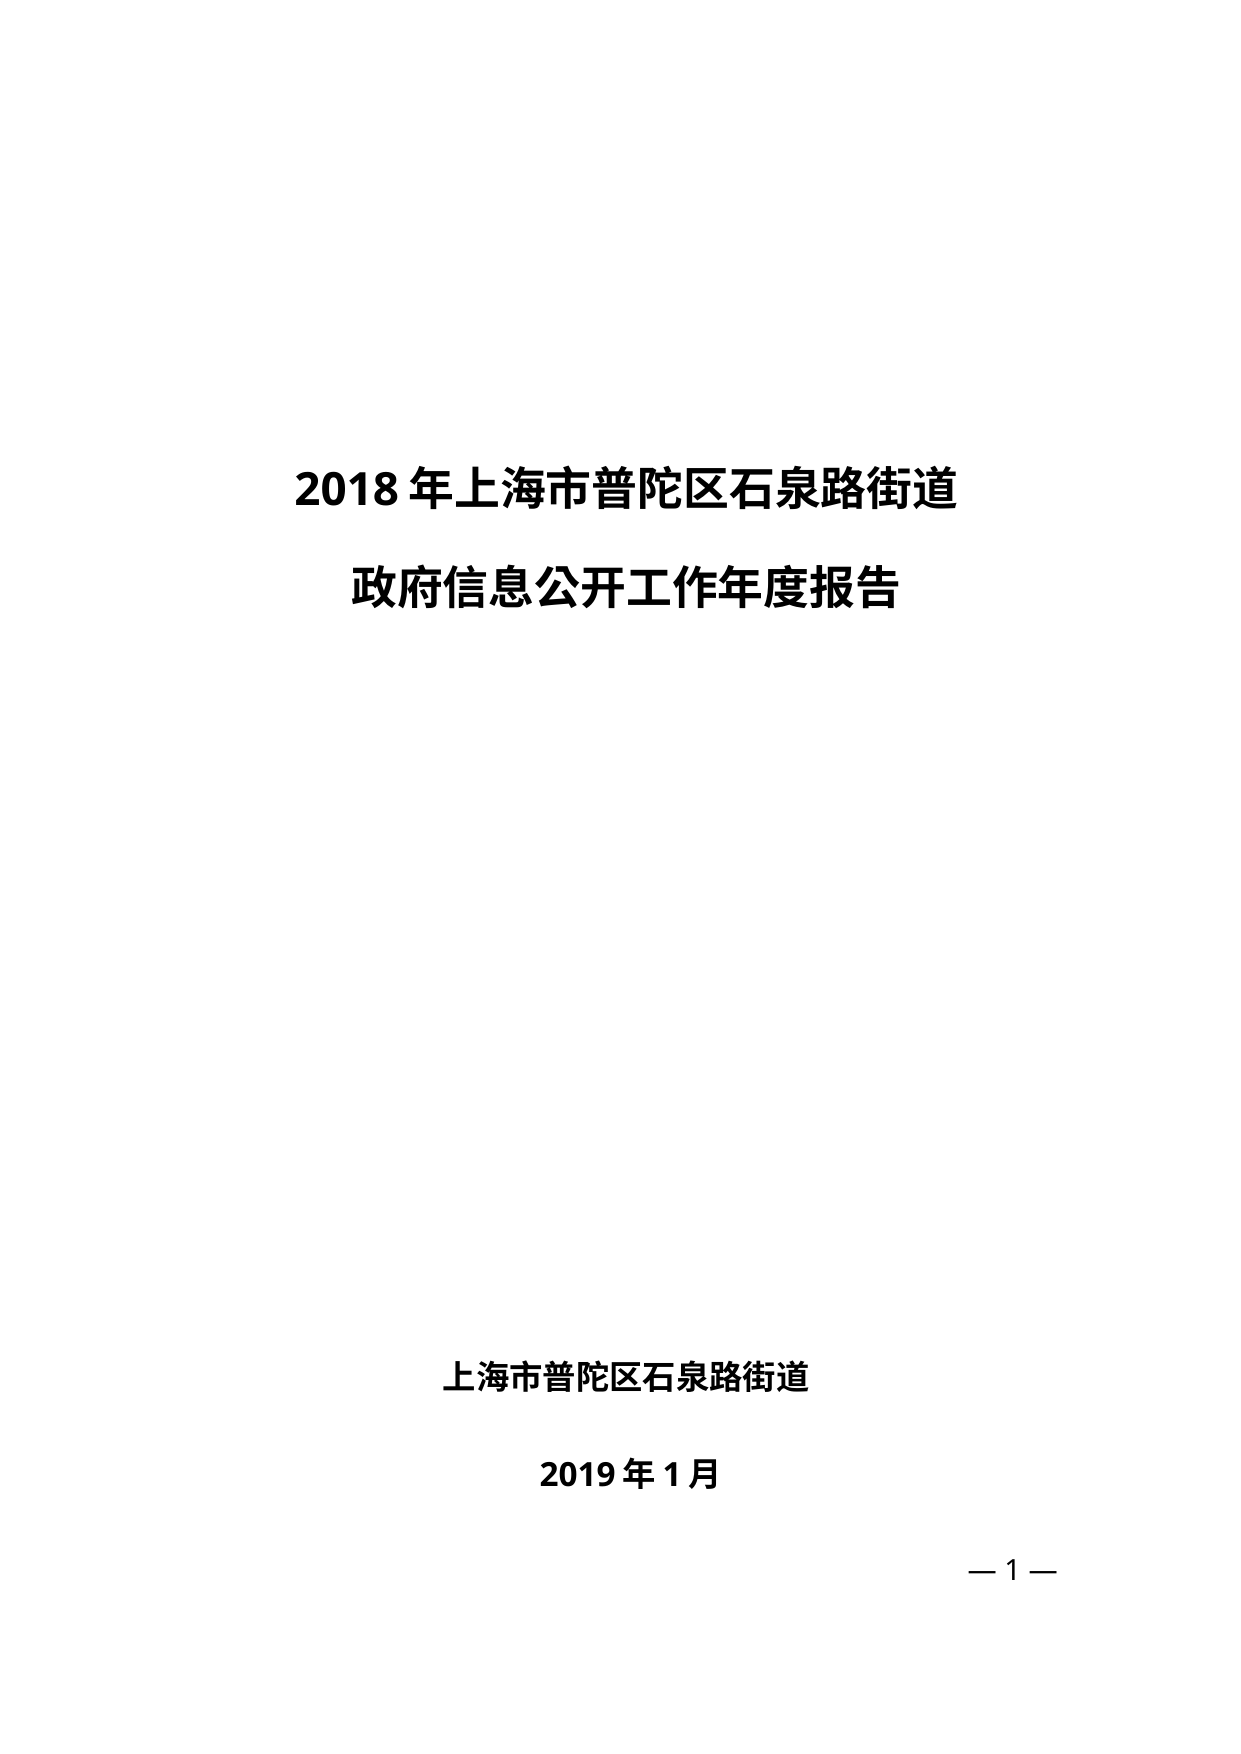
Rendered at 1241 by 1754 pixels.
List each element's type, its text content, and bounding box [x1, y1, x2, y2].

text 2018年上海市普陀区石泉路街道 [165, 452, 1087, 518]
text 政府信息公开工作年度报告 [165, 552, 1087, 618]
text 2019年1月 [165, 1448, 1087, 1496]
text 上海市普陀区石泉路街道 [165, 1351, 1087, 1399]
